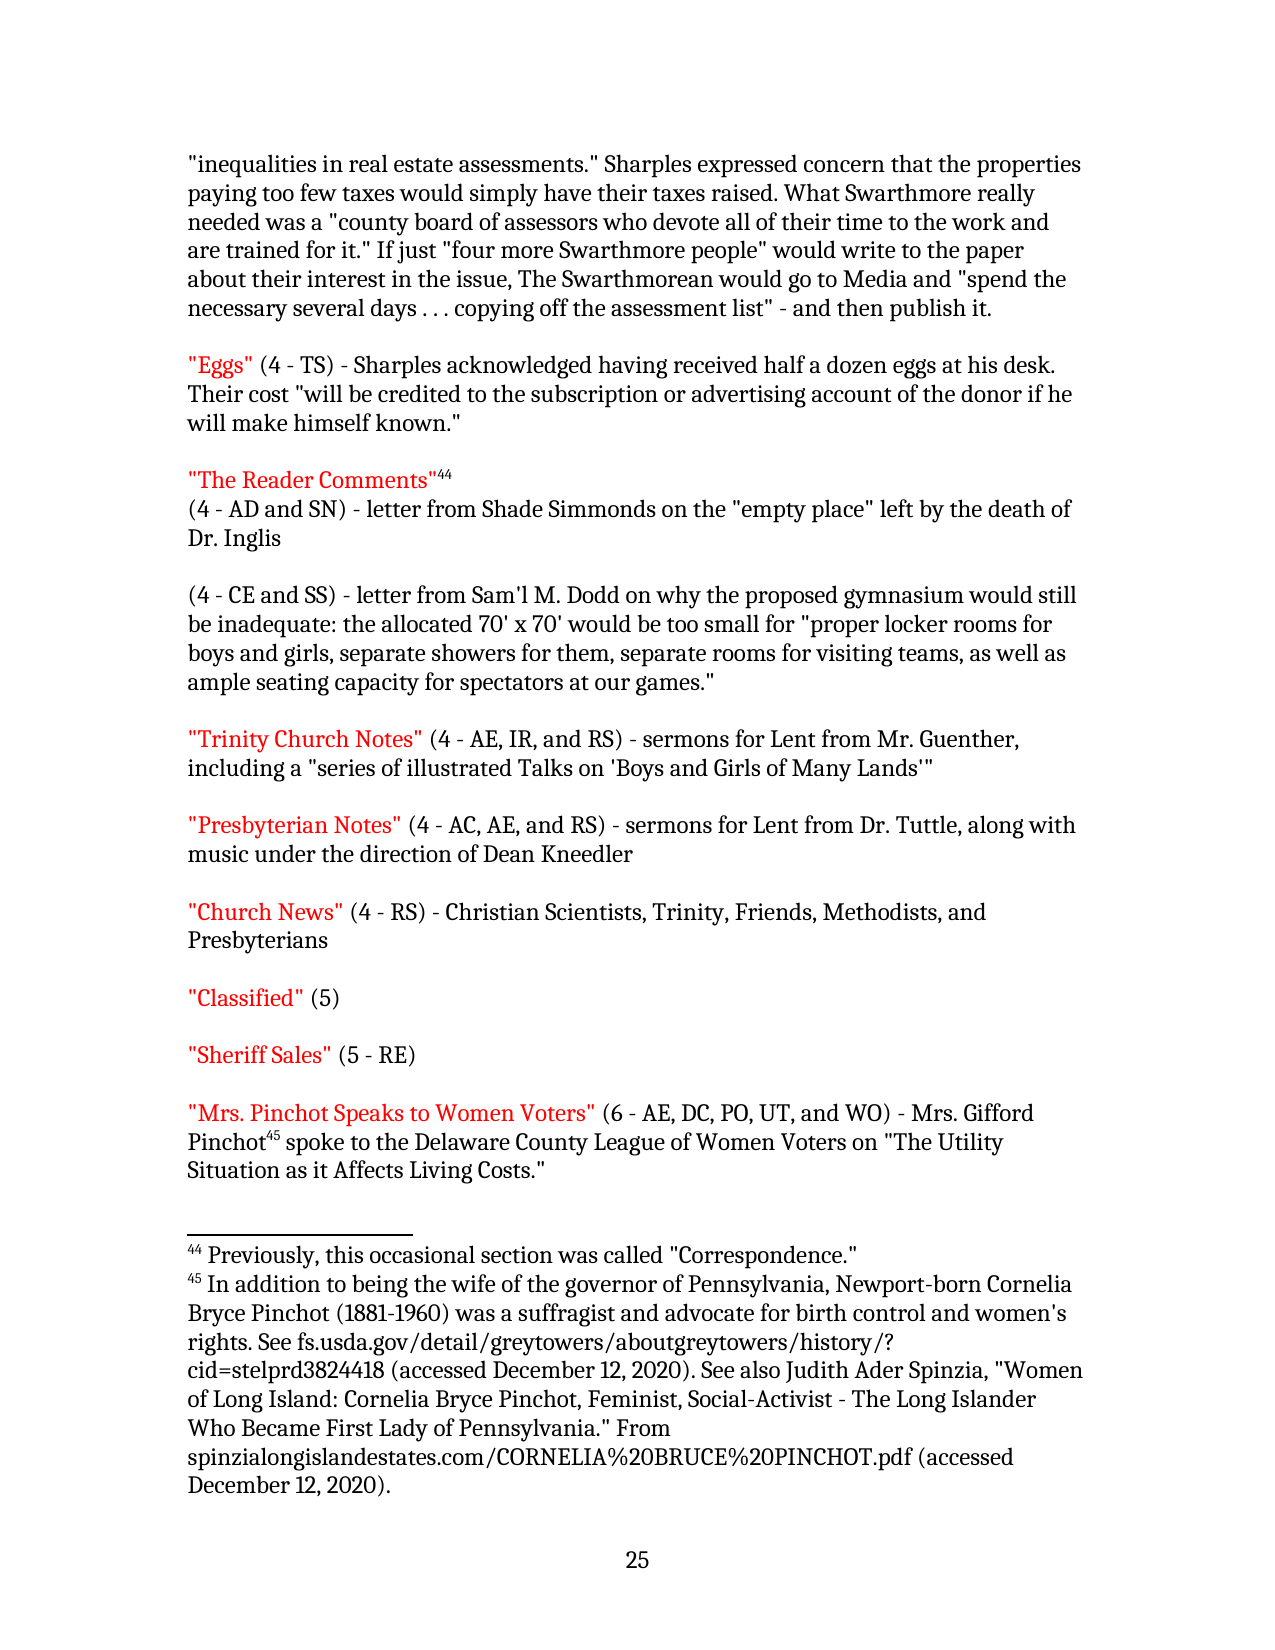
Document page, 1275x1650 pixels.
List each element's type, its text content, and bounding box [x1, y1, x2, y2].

text "Church News" (4 - RS) - Christian Scientists, Trinity, Friends, Methodists, and Presbyterians [187, 897, 1087, 955]
text "Sheriff Sales" (5 - RE) [187, 1041, 1087, 1070]
text "Trinity Church Notes" (4 - AE, IR, and RS) - sermons for Lent from Mr. Guenther, including a "series of illustrated Talks on 'Boys and Girls of Many Lands'" [187, 725, 1087, 782]
text "Eggs" (4 - TS) - Sharples acknowledged having received half a dozen eggs at his desk. Their cost "will be credited to the subscription or advertising account of the donor if he will make himself known." [187, 351, 1087, 437]
text "Mrs. Pinchot Speaks to Women Voters" (6 - AE, DC, PO, UT, and WO) - Mrs. Gifford Pinchot spoke to the Delaware County League of Women Voters on "The Utility Situation as it Affects Living Costs." [187, 1099, 1087, 1185]
text (4 - AD and SN) - letter from Shade Simmonds on the "empty place" left by the death of Dr. Inglis [187, 495, 1087, 552]
text "Classified" (5) [187, 984, 1087, 1012]
text "The Reader Comments" [187, 466, 1087, 495]
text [187, 150, 1087, 322]
text "Presbyterian Notes" (4 - AC, AE, and RS) - sermons for Lent from Dr. Tuttle, along with music under the direction of Dean Kneedler [187, 811, 1087, 869]
text (4 - CE and SS) - letter from Sam'l M. Dodd on why the proposed gymnasium would still be inadequate: the allocated 70' x 70' would be too small for "proper locker rooms for boys and girls, separate showers for them, separate rooms for visiting teams, as well as ample seating capacity for spectators at our games." [187, 581, 1087, 696]
